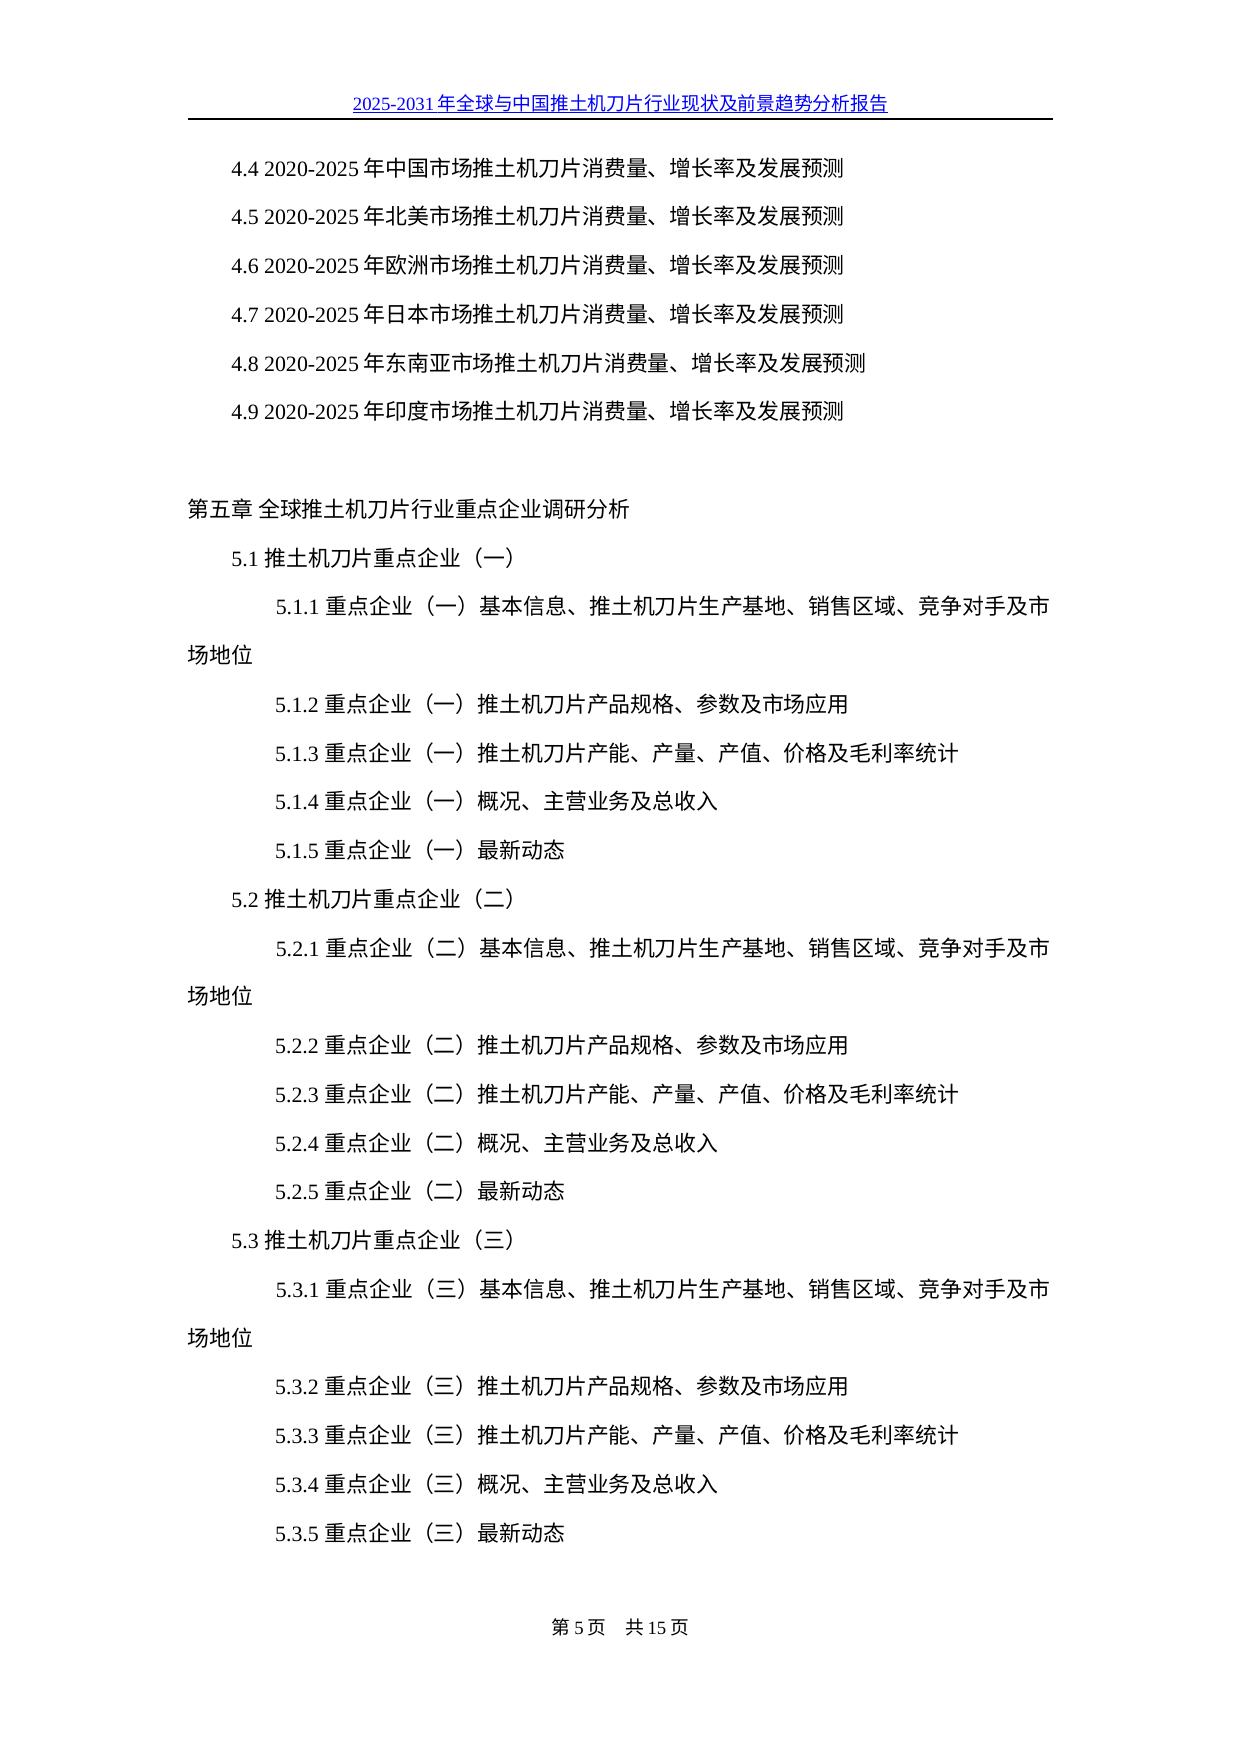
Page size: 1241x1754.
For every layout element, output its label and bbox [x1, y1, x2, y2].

text [187, 150, 1053, 1548]
